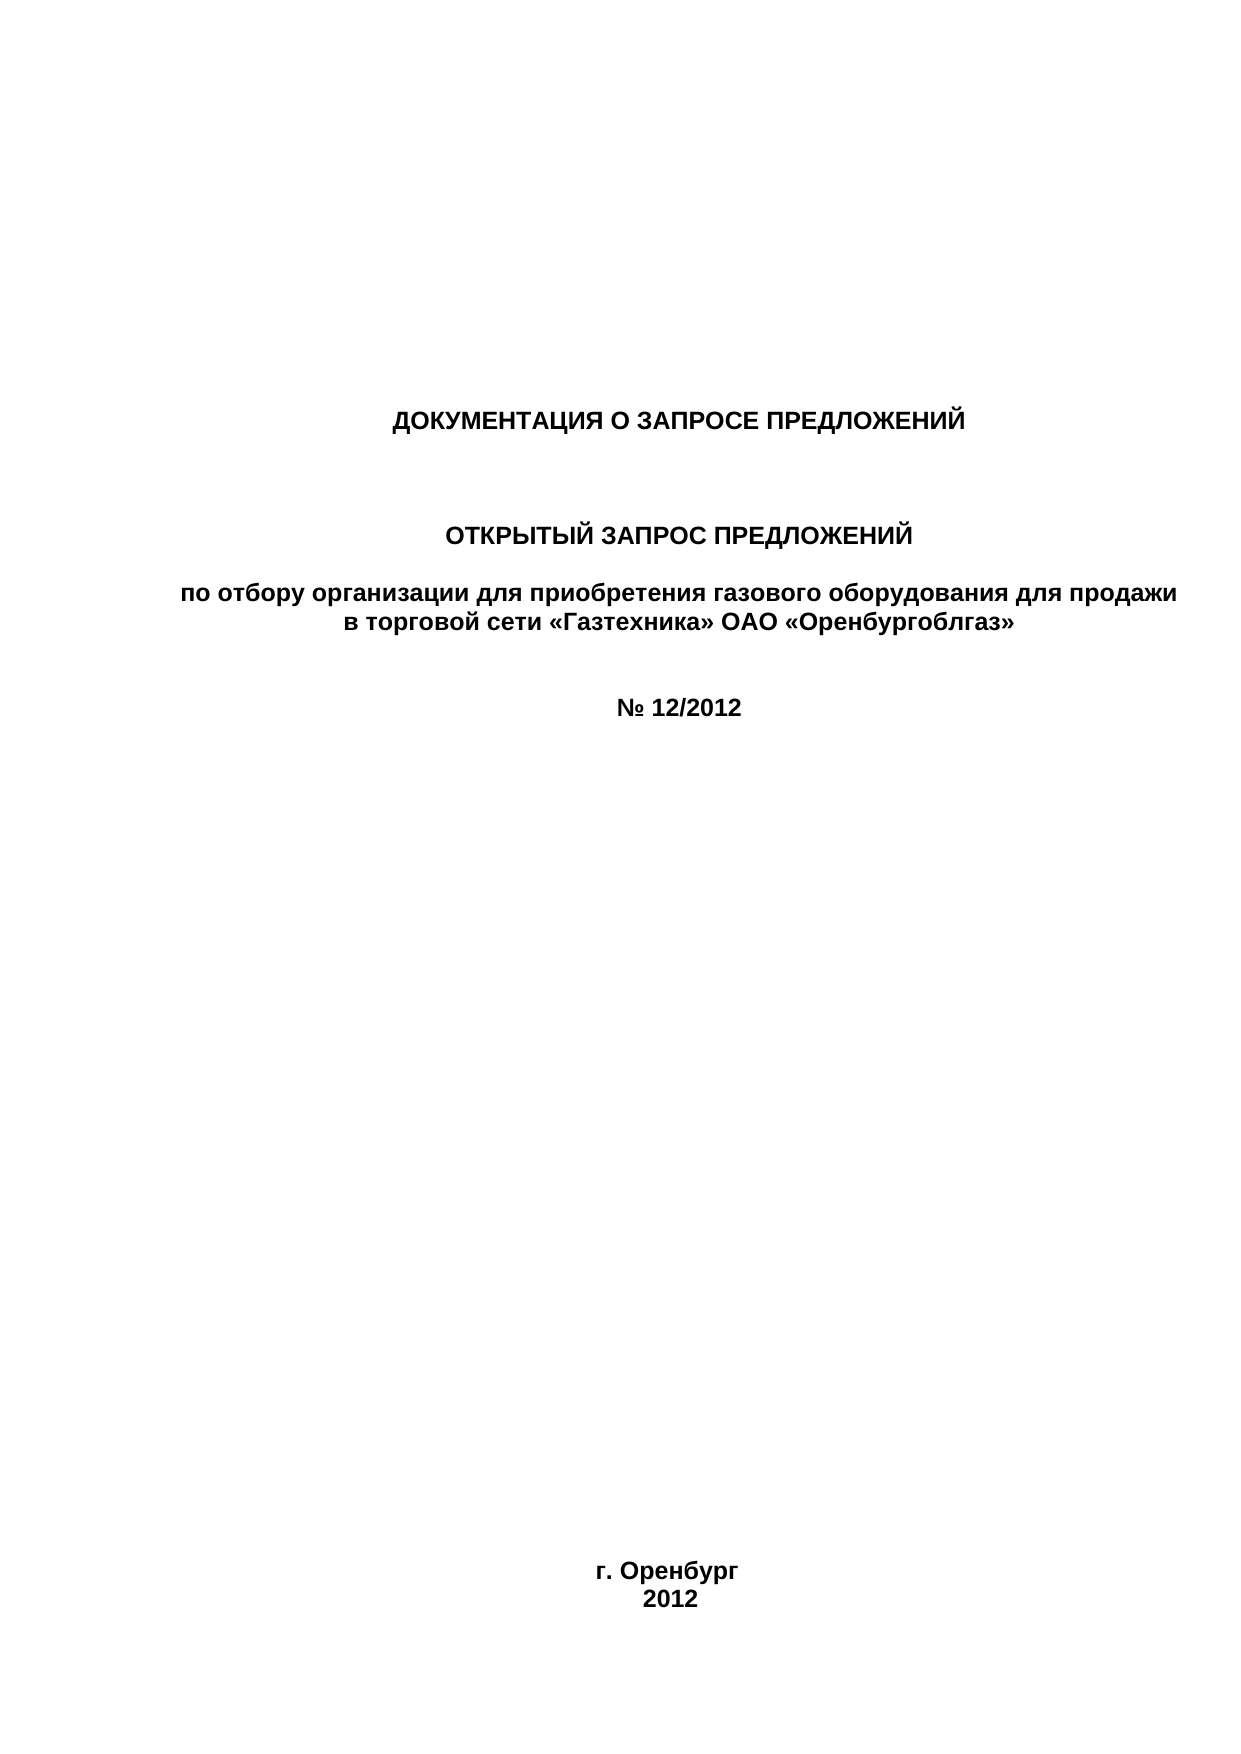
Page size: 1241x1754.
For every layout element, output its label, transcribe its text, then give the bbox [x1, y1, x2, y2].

text № 12/2012 [177, 693, 1181, 722]
text ОТКРЫТЫЙ ЗАПРОС ПРЕДЛОЖЕНИЙ [177, 521, 1181, 549]
text по отбору организации для приобретения газового оборудования для продажи в торговой сети «Газтехника» ОАО «Оренбургоблгаз» [177, 578, 1181, 636]
text 2012 [177, 1584, 852, 1613]
text г. Оренбург [177, 1556, 852, 1584]
text ДОКУМЕНТАЦИЯ О ЗАПРОСЕ ПРЕДЛОЖЕНИЙ [177, 406, 1181, 434]
